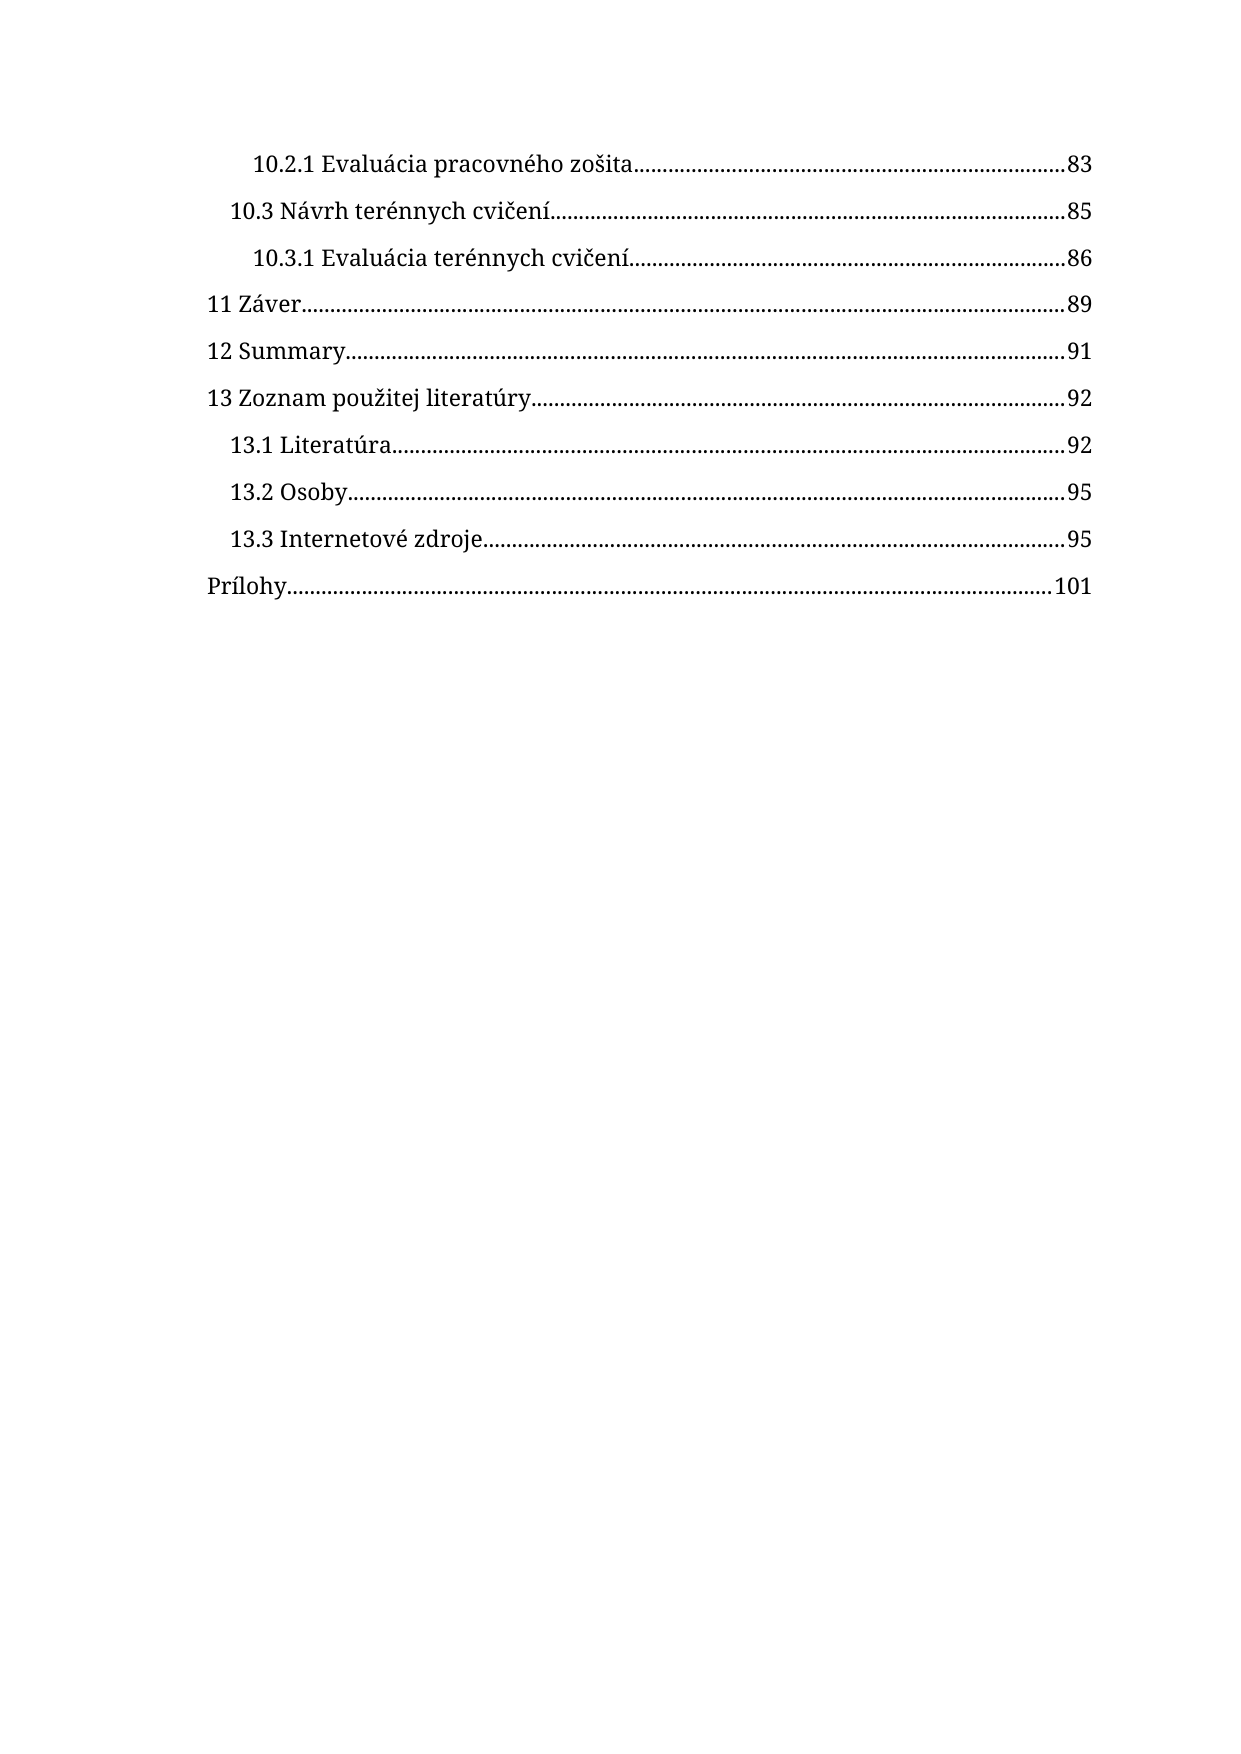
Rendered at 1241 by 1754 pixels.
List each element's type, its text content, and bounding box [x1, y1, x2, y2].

text 10.3.1 Evaluácia terénnych cvičení 86 [253, 241, 1092, 273]
text Prílohy 101 [207, 569, 1092, 601]
text 10.2.1 Evaluácia pracovného zošita 83 [253, 148, 1092, 179]
text 11 Záver 89 [207, 288, 1092, 319]
text 13.2 Osoby 95 [230, 476, 1092, 507]
text 13.3 Internetové zdroje 95 [230, 523, 1092, 554]
text 13 Zoznam použitej literatúry 92 [207, 382, 1092, 413]
text 12 Summary 91 [207, 335, 1092, 366]
text 13.1 Literatúra 92 [230, 429, 1092, 460]
text 10.3 Návrh terénnych cvičení 85 [230, 194, 1092, 226]
